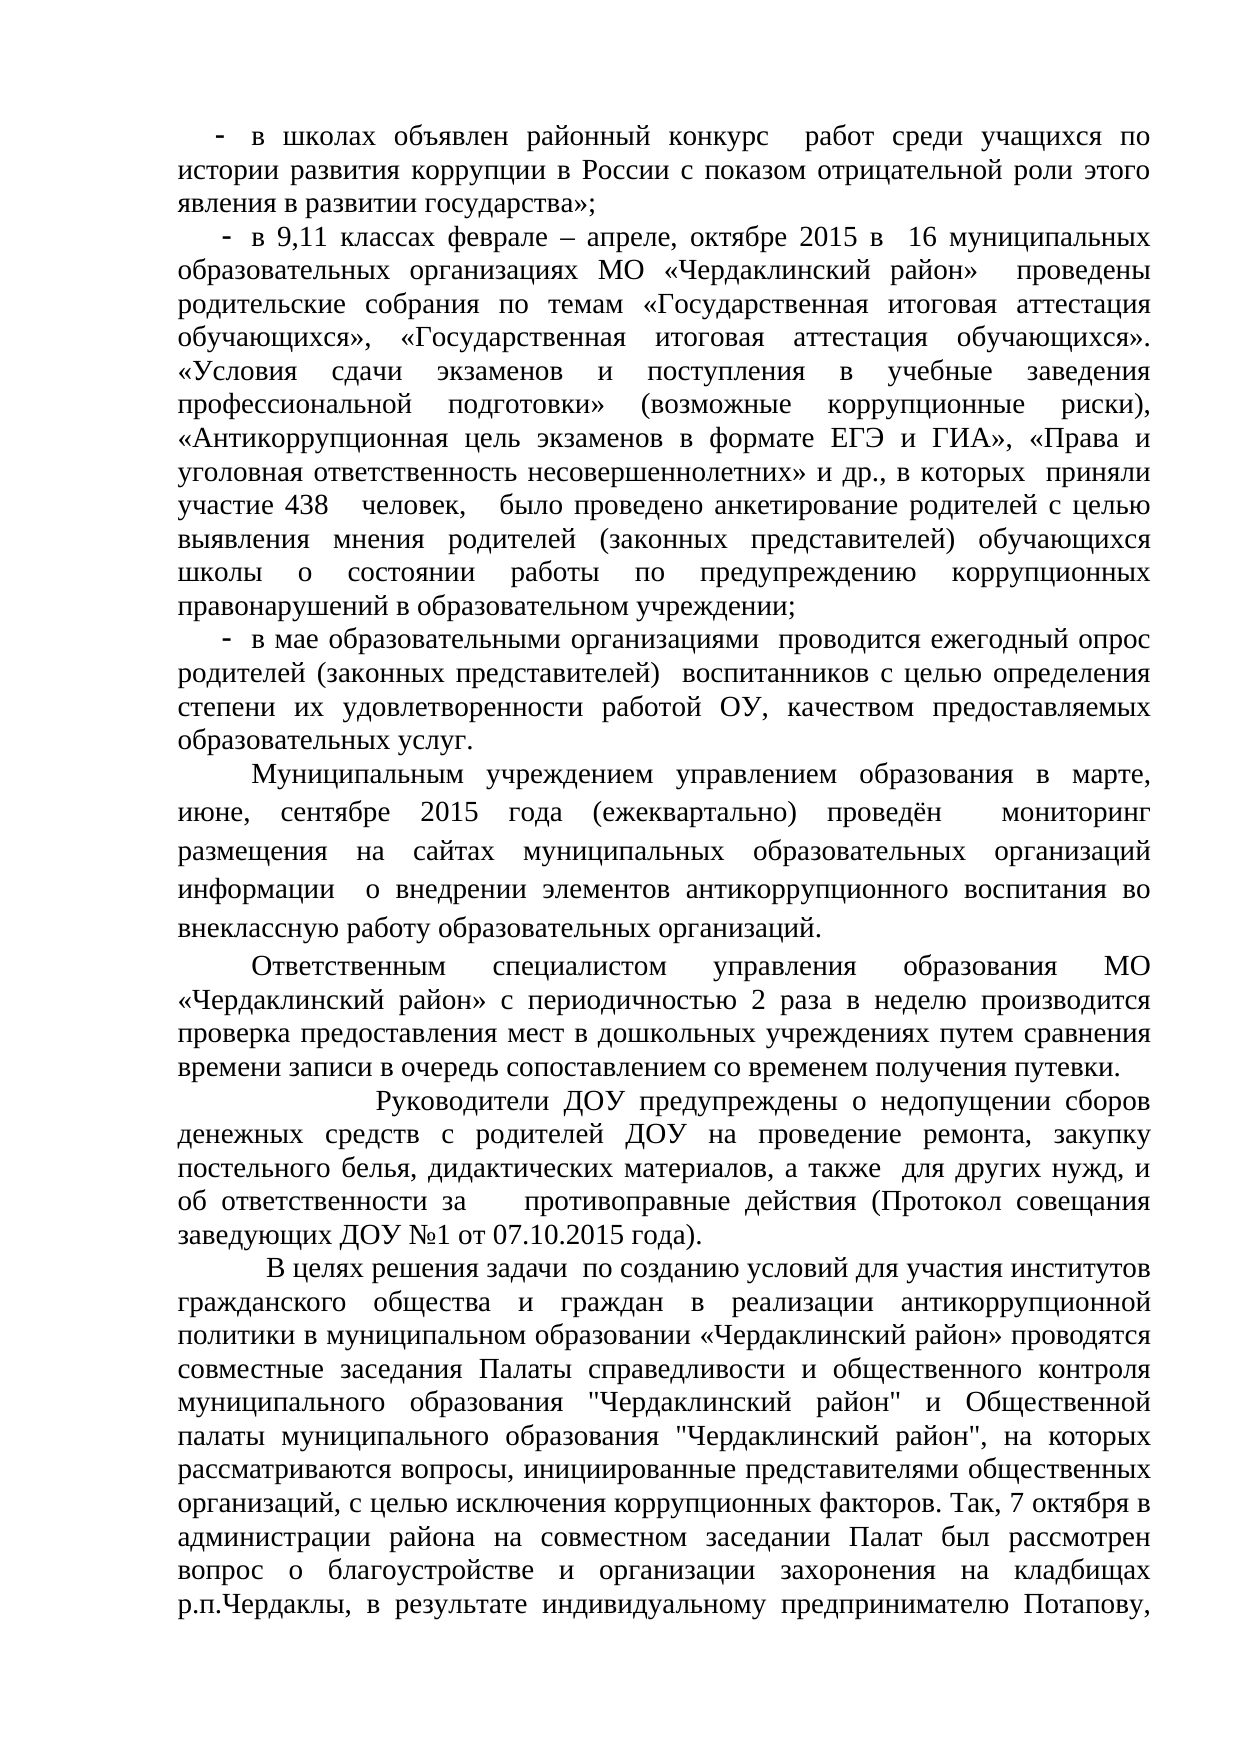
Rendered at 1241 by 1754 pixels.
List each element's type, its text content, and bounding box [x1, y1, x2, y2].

text Муниципальным учреждением управлением образования в марте, июне, сентябре 2015 года (ежеквартально) проведён мониторинг размещения на сайтах муниципальных образовательных организаций информации о внедрении элементов антикоррупционного воспитания во внеклассную работу образовательных организаций. [177, 756, 1152, 943]
list в школах объявлен районный конкурс работ среди учащихся по истории развития коррупции в России с показом отрицательной роли этого явления в развитии государства»; [177, 118, 1152, 219]
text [177, 1250, 1152, 1619]
list в 9,11 классах феврале – апреле, октябре 2015 в 16 муниципальных образовательных организациях МО «Чердаклинский район» проведены родительские собрания по темам «Государственная итоговая аттестация обучающихся», «Государственная итоговая аттестация обучающихся». «Условия сдачи экзаменов и поступления в учебные заведения профессиональной подготовки» (возможные коррупционные риски), «Антикоррупционная цель экзаменов в формате ЕГЭ и ГИА», «Права и уголовная ответственность несовершеннолетних» и др., в которых приняли участие 438 человек, было проведено анкетирование родителей с целью выявления мнения родителей (законных представителей) обучающихся школы о состоянии работы по предупреждению коррупционных правонарушений в образовательном учреждении; [177, 219, 1152, 621]
text Ответственным специалистом управления образования МО «Чердаклинский район» с периодичностью 2 раза в неделю производится проверка предоставления мест в дошкольных учреждениях путем сравнения времени записи в очередь сопоставлением со временем получения путевки. [177, 948, 1152, 1083]
list в мае образовательными организациями проводится ежегодный опрос родителей (законных представителей) воспитанников с целью определения степени их удовлетворенности работой ОУ, качеством предоставляемых образовательных услуг. [177, 621, 1152, 756]
text Руководители ДОУ предупреждены о недопущении сборов денежных средств с родителей ДОУ на проведение ремонта, закупку постельного белья, дидактических материалов, а также для других нужд, и об ответственности за противоправные действия (Протокол совещания заведующих ДОУ №1 от 07.10.2015 года). [177, 1083, 1152, 1250]
